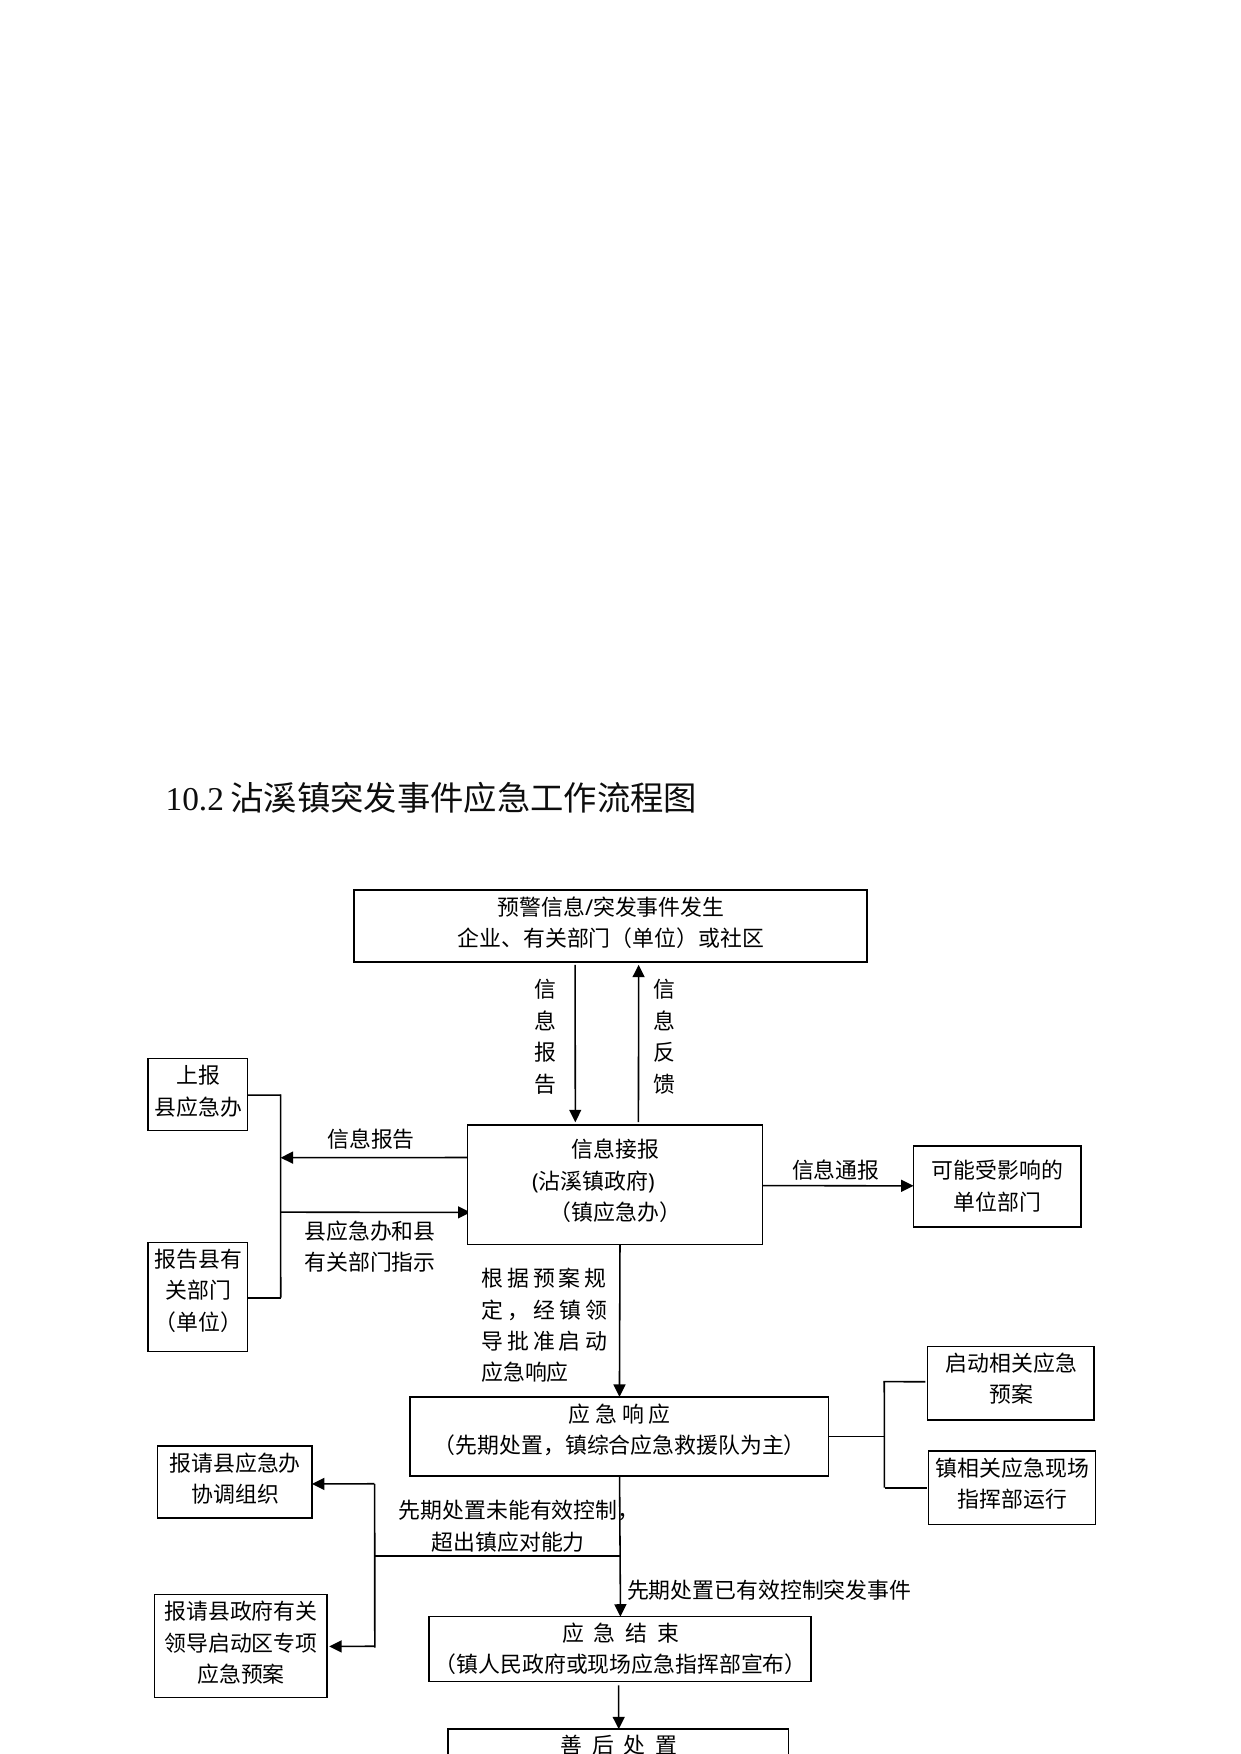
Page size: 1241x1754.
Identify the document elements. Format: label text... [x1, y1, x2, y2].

text 10.2沾溪镇突发事件应急工作流程图 [165, 763, 1087, 828]
